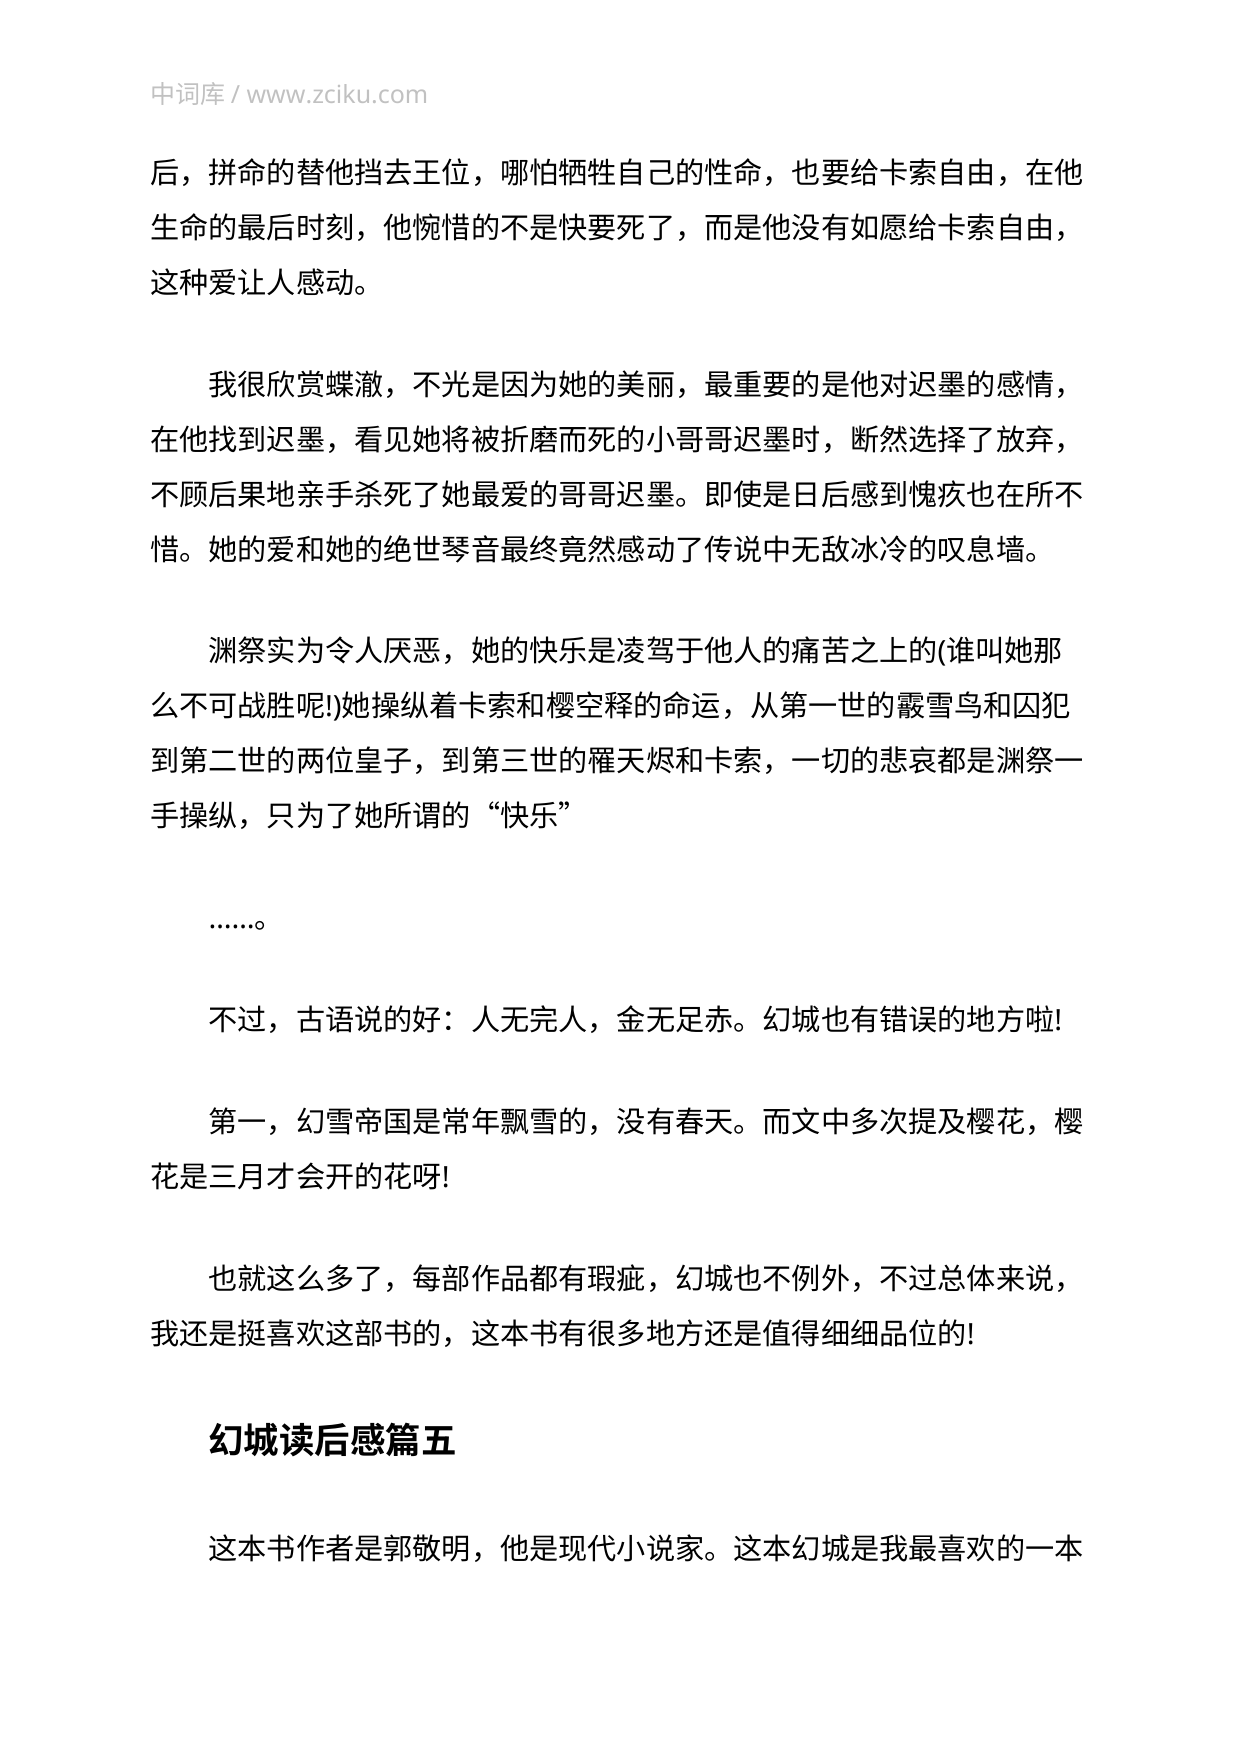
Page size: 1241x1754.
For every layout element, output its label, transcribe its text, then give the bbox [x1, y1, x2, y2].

text 不过，古语说的好：人无完人，金无足赤。幻城也有错误的地方啦! [150, 997, 1090, 1039]
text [150, 150, 1090, 302]
text 也就这么多了，每部作品都有瑕疵，幻城也不例外，不过总体来说，我还是挺喜欢这部书的，这本书有很多地方还是值得细细品位的! [150, 1256, 1090, 1353]
text 幻城读后感篇五 [150, 1412, 1090, 1464]
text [150, 1526, 1090, 1568]
text ……。 [150, 895, 1090, 937]
text 渊祭实为令人厌恶，她的快乐是凌驾于他人的痛苦之上的(谁叫她那么不可战胜呢!)她操纵着卡索和樱空释的命运，从第一世的霰雪鸟和囚犯到第二世的两位皇子，到第三世的罹天烬和卡索，一切的悲哀都是渊祭一手操纵，只为了她所谓的“快乐” [150, 628, 1090, 835]
text 第一，幻雪帝国是常年飘雪的，没有春天。而文中多次提及樱花，樱花是三月才会开的花呀! [150, 1099, 1090, 1196]
text 我很欣赏蝶澈，不光是因为她的美丽，最重要的是他对迟墨的感情，在他找到迟墨，看见她将被折磨而死的小哥哥迟墨时，断然选择了放弃，不顾后果地亲手杀死了她最爱的哥哥迟墨。即使是日后感到愧疚也在所不惜。她的爱和她的绝世琴音最终竟然感动了传说中无敌冰冷的叹息墙。 [150, 362, 1090, 568]
